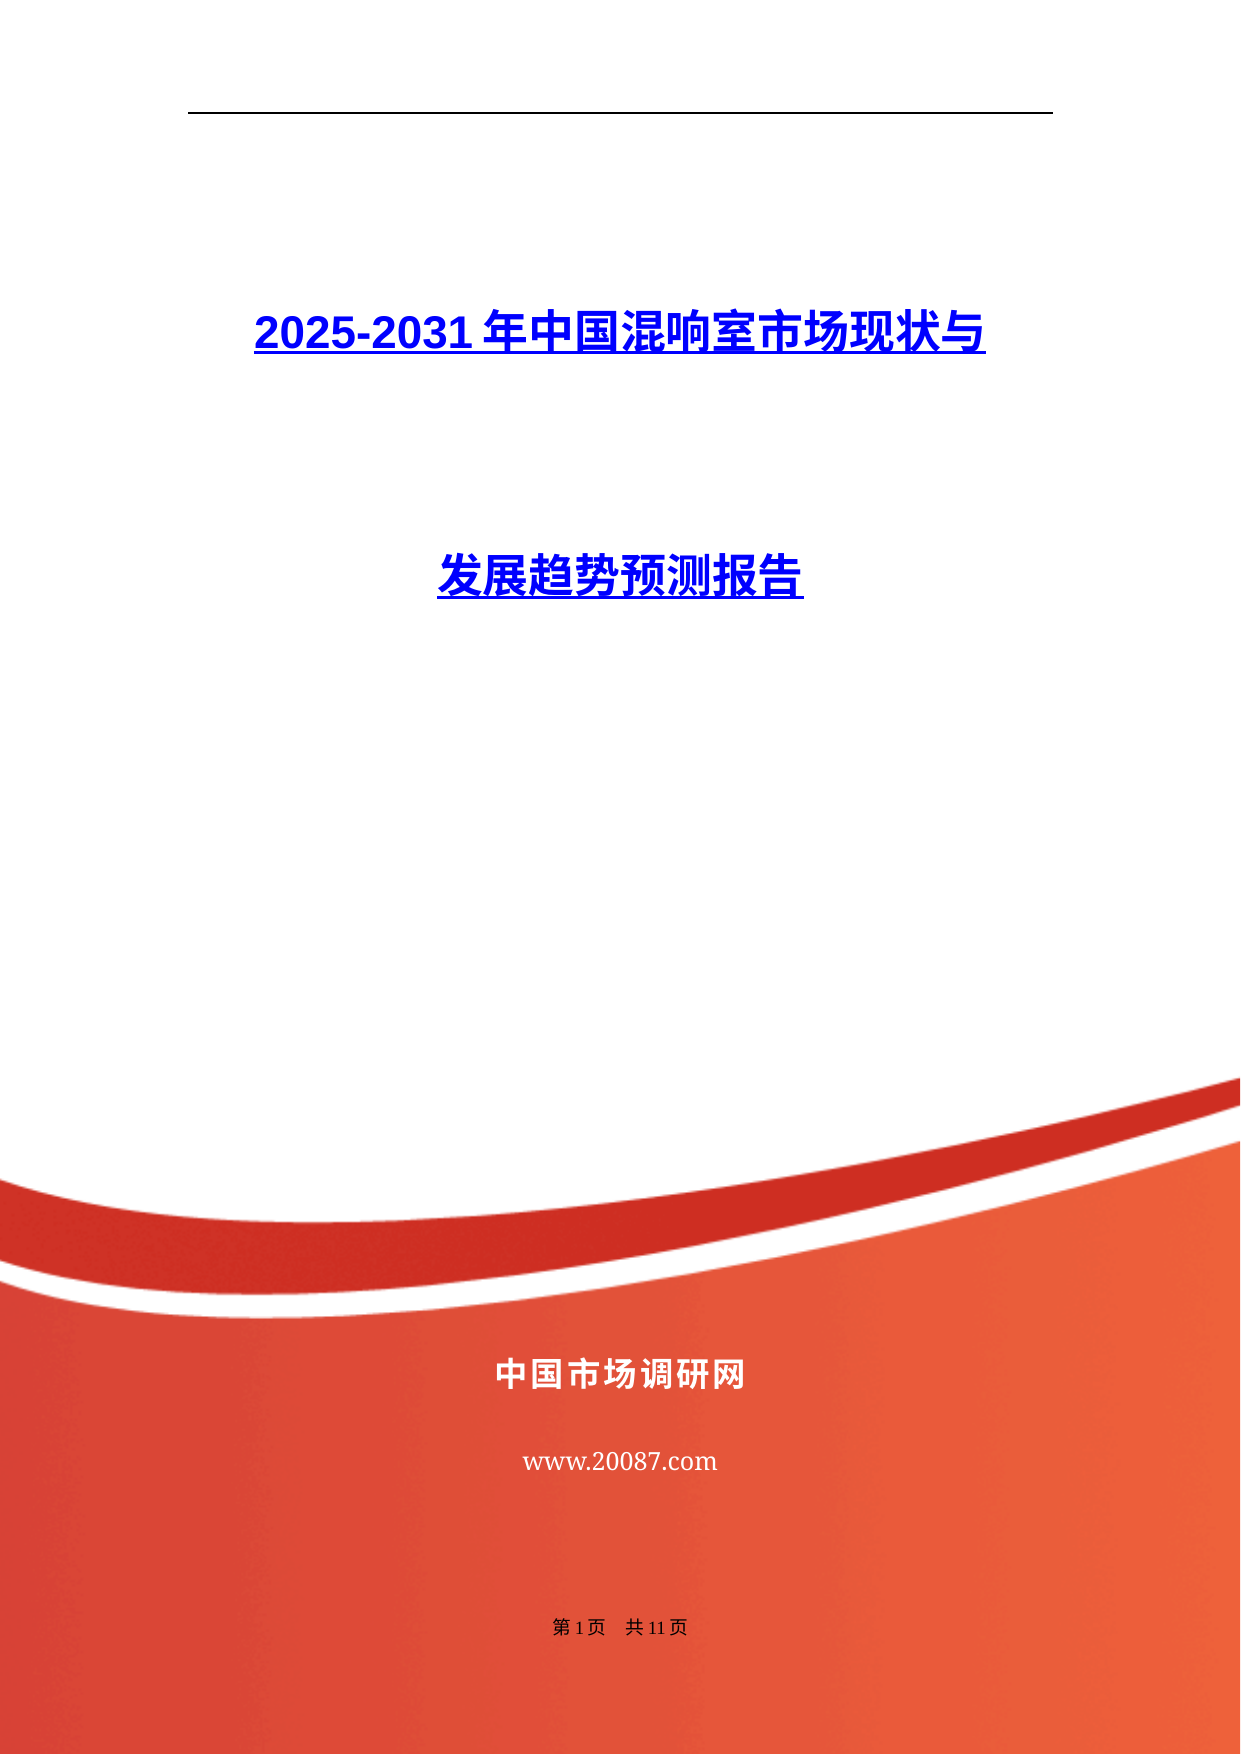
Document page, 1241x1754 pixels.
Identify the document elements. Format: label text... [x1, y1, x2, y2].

picture [0, 1006, 1241, 1754]
text www.20087.com [187, 1428, 1053, 1493]
subtitle 中国市场调研网 [187, 1339, 1053, 1404]
table_header 2025-2031年中国混响室市场现状与发展趋势预测报告 [188, 207, 1053, 773]
